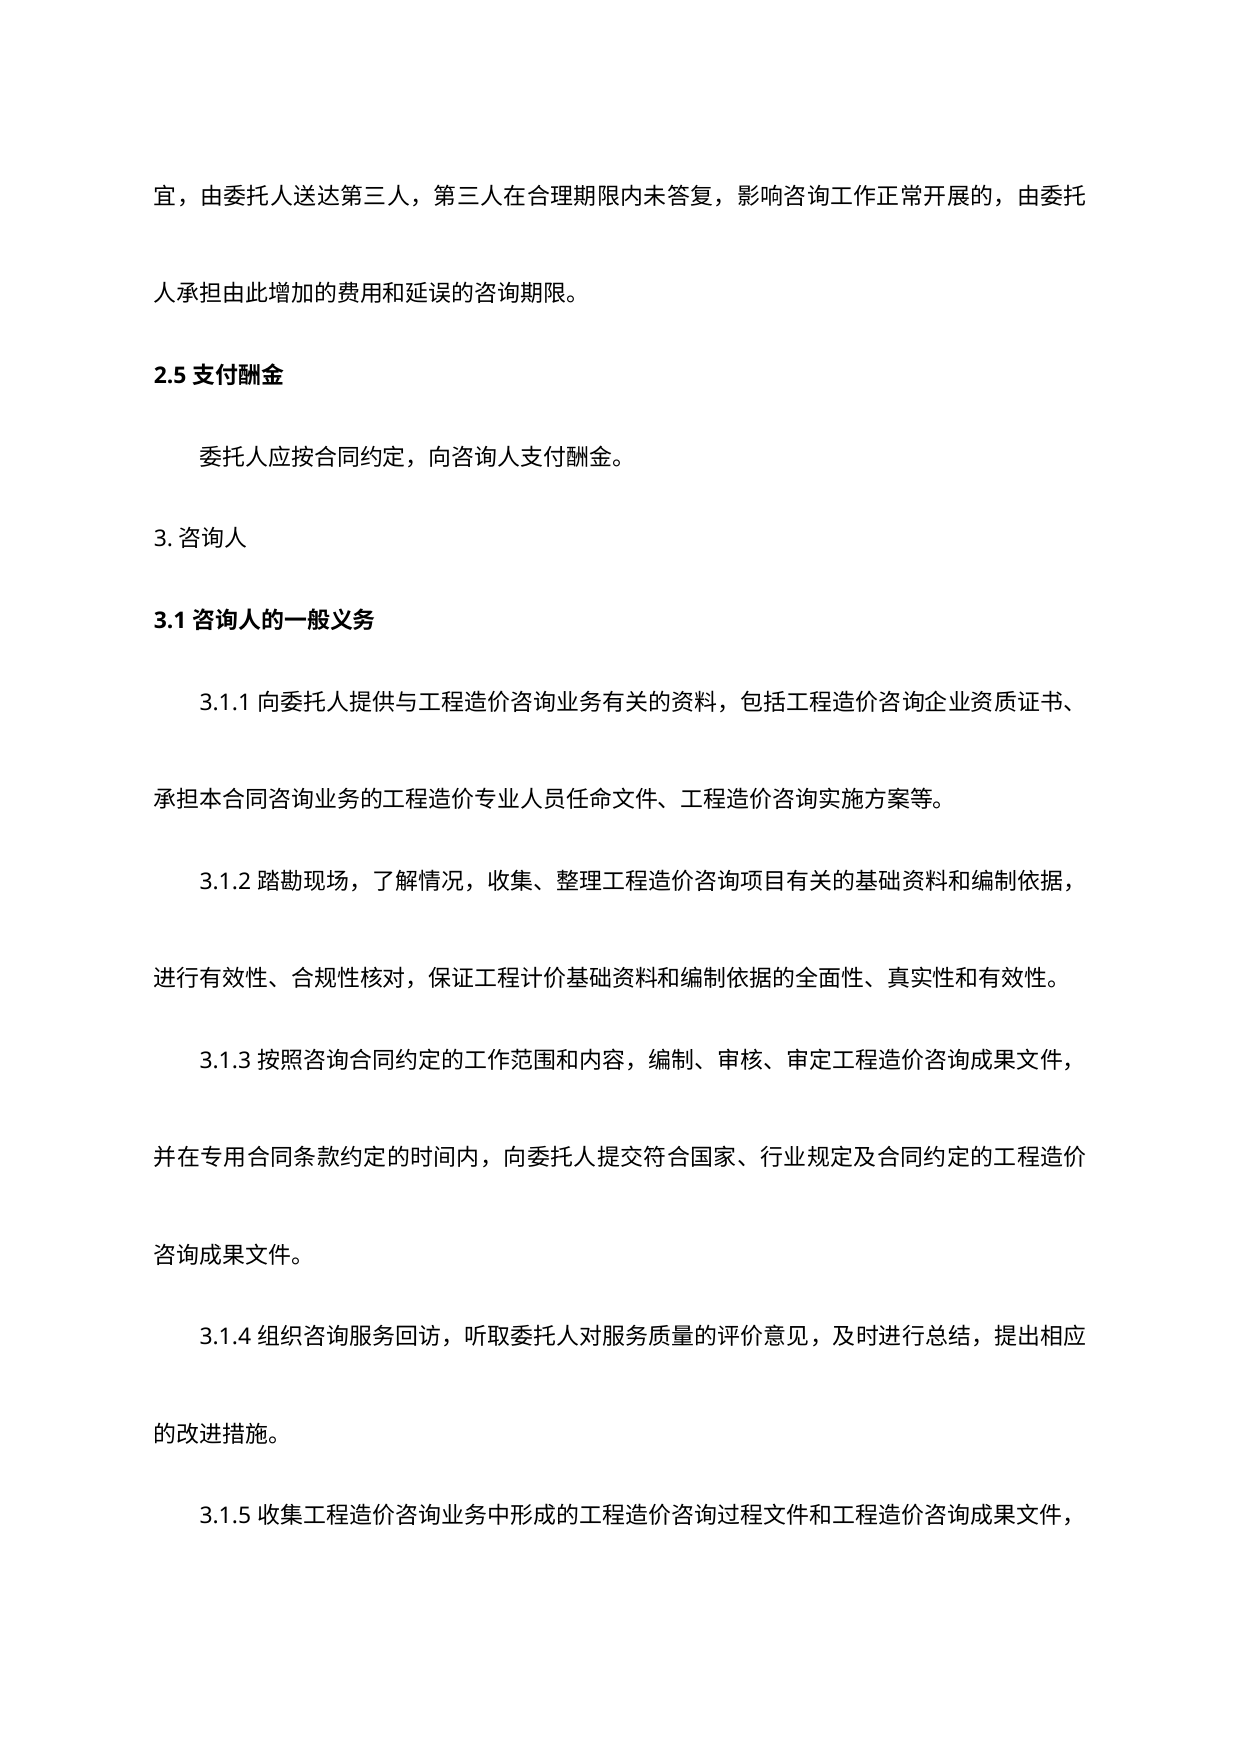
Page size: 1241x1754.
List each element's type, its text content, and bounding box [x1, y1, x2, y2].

text 委托人应按合同约定，向咨询人支付酬金。 [153, 423, 1087, 488]
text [153, 162, 1087, 324]
subtitle 3. 咨询人 [153, 504, 1087, 569]
text 3.1.1 向委托人提供与工程造价咨询业务有关的资料，包括工程造价咨询企业资质证书、承担本合同咨询业务的工程造价专业人员任命文件、工程造价咨询实施方案等。 [153, 668, 1087, 830]
subtitle 3.1 咨询人的一般义务 [153, 586, 1087, 651]
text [153, 1481, 1087, 1546]
subtitle 2.5 支付酬金 [153, 341, 1087, 406]
text 3.1.3 按照咨询合同约定的工作范围和内容，编制、审核、审定工程造价咨询成果文件，并在专用合同条款约定的时间内，向委托人提交符合国家、行业规定及合同约定的工程造价咨询成果文件。 [153, 1026, 1087, 1286]
text 3.1.2 踏勘现场，了解情况，收集、整理工程造价咨询项目有关的基础资料和编制依据，进行有效性、合规性核对，保证工程计价基础资料和编制依据的全面性、真实性和有效性。 [153, 847, 1087, 1009]
text 3.1.4 组织咨询服务回访，听取委托人对服务质量的评价意见，及时进行总结，提出相应的改进措施。 [153, 1302, 1087, 1465]
